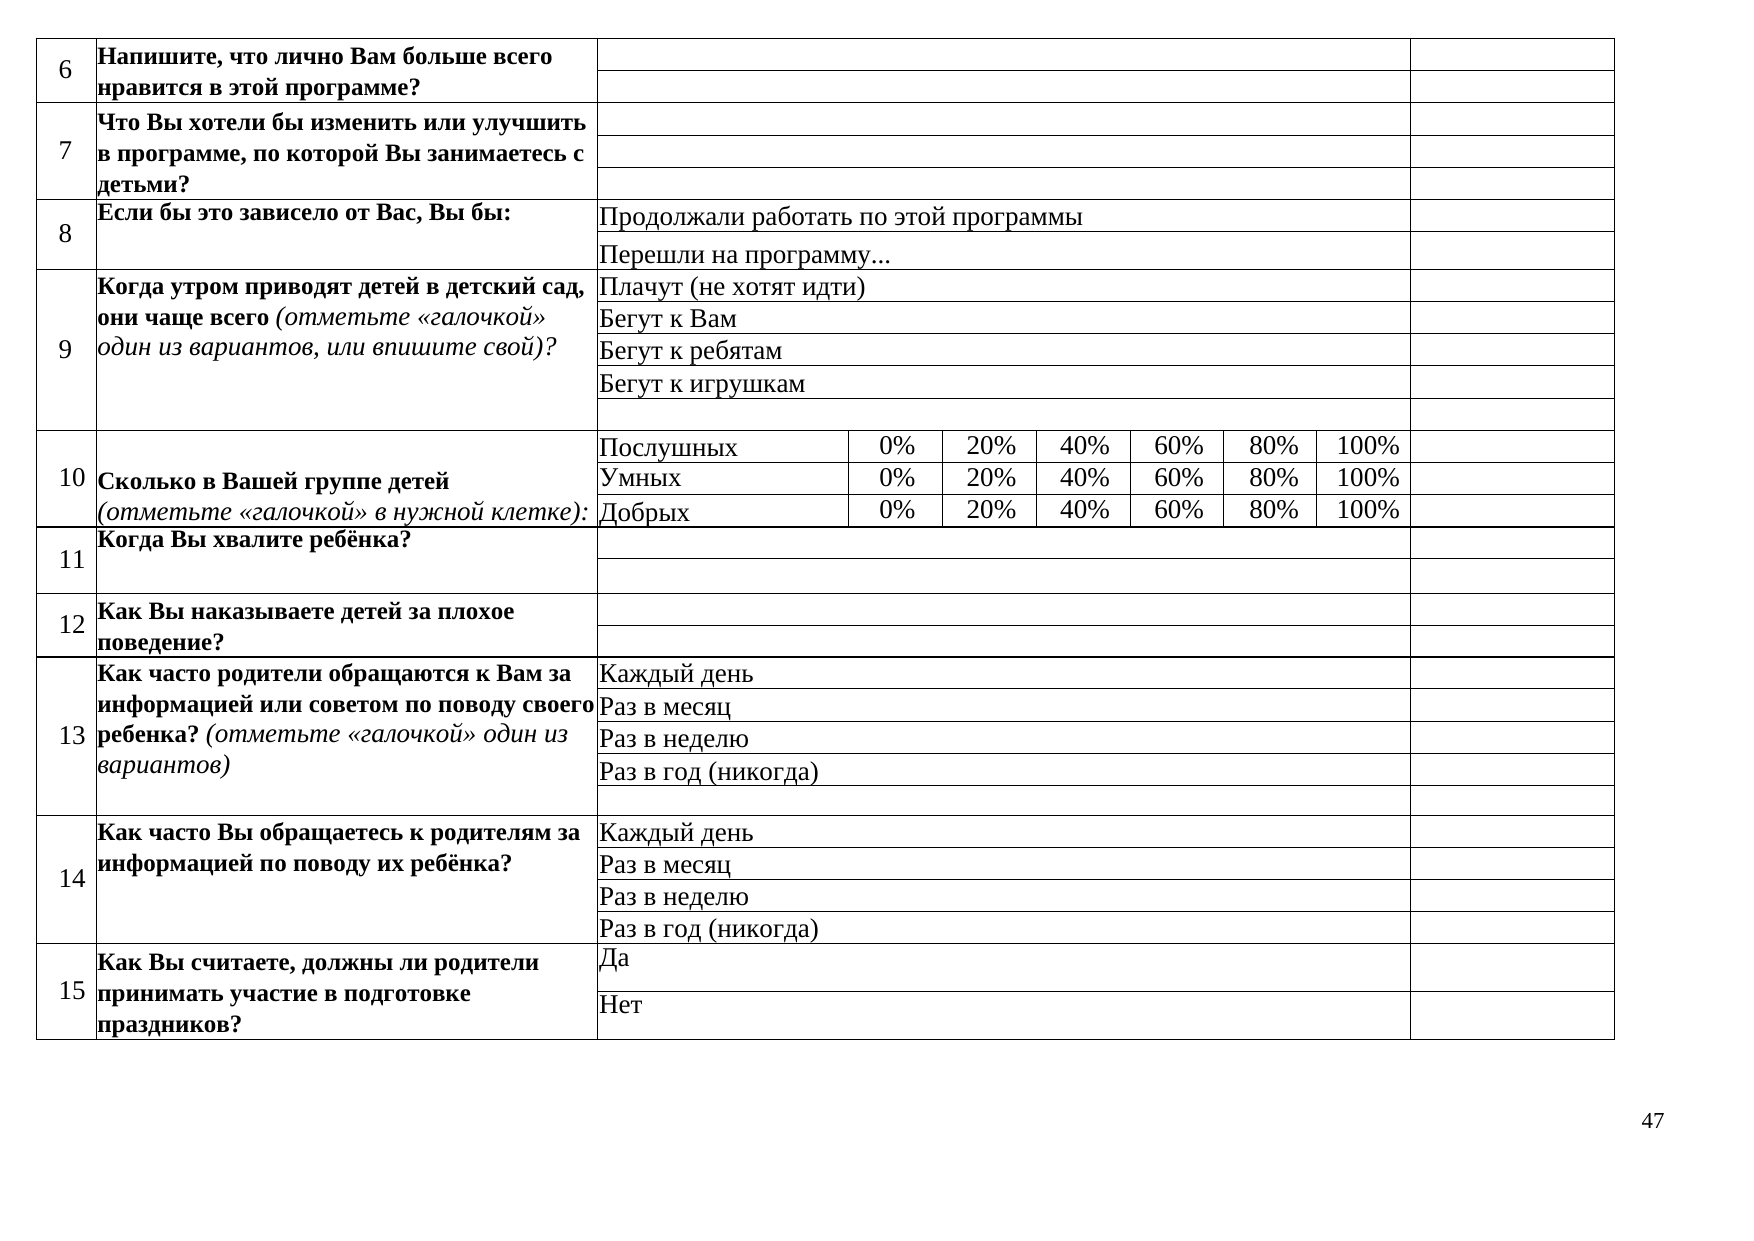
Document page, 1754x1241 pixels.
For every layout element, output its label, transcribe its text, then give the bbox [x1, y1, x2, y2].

table_cell [1411, 366, 1614, 397]
table_cell Умных [598, 463, 848, 494]
table_cell Раз в год (никогда) [598, 912, 1410, 943]
table_cell [1411, 594, 1614, 625]
table_cell Перешли на программу... [598, 232, 1410, 269]
table_cell Послушных [598, 431, 848, 462]
table_cell Когда Вы хвалите ребёнка? [97, 528, 597, 593]
table_cell [1411, 944, 1614, 991]
table_cell Да [598, 944, 1410, 991]
table_cell 80% [1224, 463, 1316, 494]
table_cell [1411, 880, 1614, 911]
table_cell [598, 786, 1410, 815]
table_cell 13 [37, 658, 96, 815]
table_cell [1411, 71, 1614, 102]
table_cell [1411, 528, 1614, 558]
table_cell 15 [37, 944, 96, 1039]
table_cell Что Вы хотели бы изменить или улучшить в программе, по которой Вы занимаетесь с детьми? [97, 103, 597, 199]
table_cell [1411, 136, 1614, 167]
table_cell [598, 136, 1410, 167]
table_header 6 [37, 39, 96, 102]
table_cell 100% [1317, 463, 1410, 494]
table_cell Когда утром приводят детей в детский сад, они чаще всего (отметьте «галочкой» один из вариантов, или впишите свой)? [97, 270, 597, 430]
table_header [1411, 39, 1614, 70]
table_cell [1411, 658, 1614, 688]
table_cell 14 [37, 816, 96, 943]
table_cell [1411, 302, 1614, 333]
table_cell Продолжали работать по этой программы [598, 200, 1410, 231]
table_cell Как часто родители обращаются к Вам за информацией или советом по поводу своего ребенка? (отметьте «галочкой» один из вариантов) [97, 658, 597, 815]
table_cell [598, 559, 1410, 593]
table_cell Каждый день [598, 658, 1410, 688]
table_cell [1411, 912, 1614, 943]
table_cell [598, 168, 1410, 199]
table_cell 0% [849, 463, 942, 494]
table_cell 8 [37, 200, 96, 269]
table_cell [1411, 103, 1614, 134]
table_cell [1411, 559, 1614, 593]
table_cell [1411, 722, 1614, 753]
table_cell 60% [1131, 431, 1223, 462]
table_cell 20% [943, 495, 1036, 526]
table_cell Добрых [598, 495, 848, 526]
table_cell 11 [37, 528, 96, 593]
table_cell 7 [37, 103, 96, 199]
table_cell 9 [37, 270, 96, 430]
table_cell [1411, 992, 1614, 1039]
table_cell [1411, 626, 1614, 656]
table_cell Если бы это зависело от Вас, Вы бы: [97, 200, 597, 269]
table_cell 12 [37, 594, 96, 656]
table_cell 100% [1317, 431, 1410, 462]
table_cell Как Вы наказываете детей за плохое поведение? [97, 594, 597, 656]
table_cell 40% [1037, 463, 1130, 494]
table_cell Раз в год (никогда) [598, 754, 1410, 785]
table_cell [1411, 689, 1614, 721]
table_cell 80% [1224, 495, 1316, 526]
table_cell 40% [1037, 431, 1130, 462]
table_cell Бегут к игрушкам [598, 366, 1410, 397]
table_header [598, 39, 1410, 70]
table_cell [1411, 334, 1614, 365]
table_cell [1411, 270, 1614, 301]
table_cell [1411, 399, 1614, 430]
table_cell [598, 594, 1410, 625]
table_cell [598, 71, 1410, 102]
table_cell [1411, 495, 1614, 526]
table_cell Как часто Вы обращаетесь к родителям за информацией по поводу их ребёнка? [97, 816, 597, 943]
table_cell Раз в месяц [598, 689, 1410, 721]
table_cell [1411, 463, 1614, 494]
table_cell [1411, 200, 1614, 231]
table_cell 0% [849, 431, 942, 462]
table_cell Сколько в Вашей группе детей (отметьте «галочкой» в нужной клетке): [97, 431, 597, 526]
text 47 [1641, 1110, 1664, 1133]
table_cell 60% [1131, 463, 1223, 494]
table_cell [1411, 168, 1614, 199]
table_cell Плачут (не хотят идти) [598, 270, 1410, 301]
table_cell [598, 528, 1410, 558]
table_cell Раз в неделю [598, 722, 1410, 753]
table_cell 60% [1131, 495, 1223, 526]
table_cell 100% [1317, 495, 1410, 526]
table_cell Раз в месяц [598, 848, 1410, 879]
table_cell 20% [943, 431, 1036, 462]
table_cell [598, 399, 1410, 430]
table_cell 20% [943, 463, 1036, 494]
table_cell [1411, 754, 1614, 785]
table_cell 10 [37, 431, 96, 526]
table_cell [1411, 431, 1614, 462]
table_cell Нет [598, 992, 1410, 1039]
table_cell Бегут к Вам [598, 302, 1410, 333]
table_cell [1411, 848, 1614, 879]
table_cell [598, 103, 1410, 134]
table_cell Раз в неделю [598, 880, 1410, 911]
table_header Напишите, что лично Вам больше всего нравится в этой программе? [97, 39, 597, 102]
table_cell [1411, 816, 1614, 847]
table_cell Каждый день [598, 816, 1410, 847]
table_cell 40% [1037, 495, 1130, 526]
table_cell [598, 626, 1410, 656]
table_cell [1411, 786, 1614, 815]
table_cell Бегут к ребятам [598, 334, 1410, 365]
table_cell Как Вы считаете, должны ли родители принимать участие в подготовке праздников? [97, 944, 597, 1039]
table_cell 80% [1224, 431, 1316, 462]
table_cell [1411, 232, 1614, 269]
table_cell 0% [849, 495, 942, 526]
